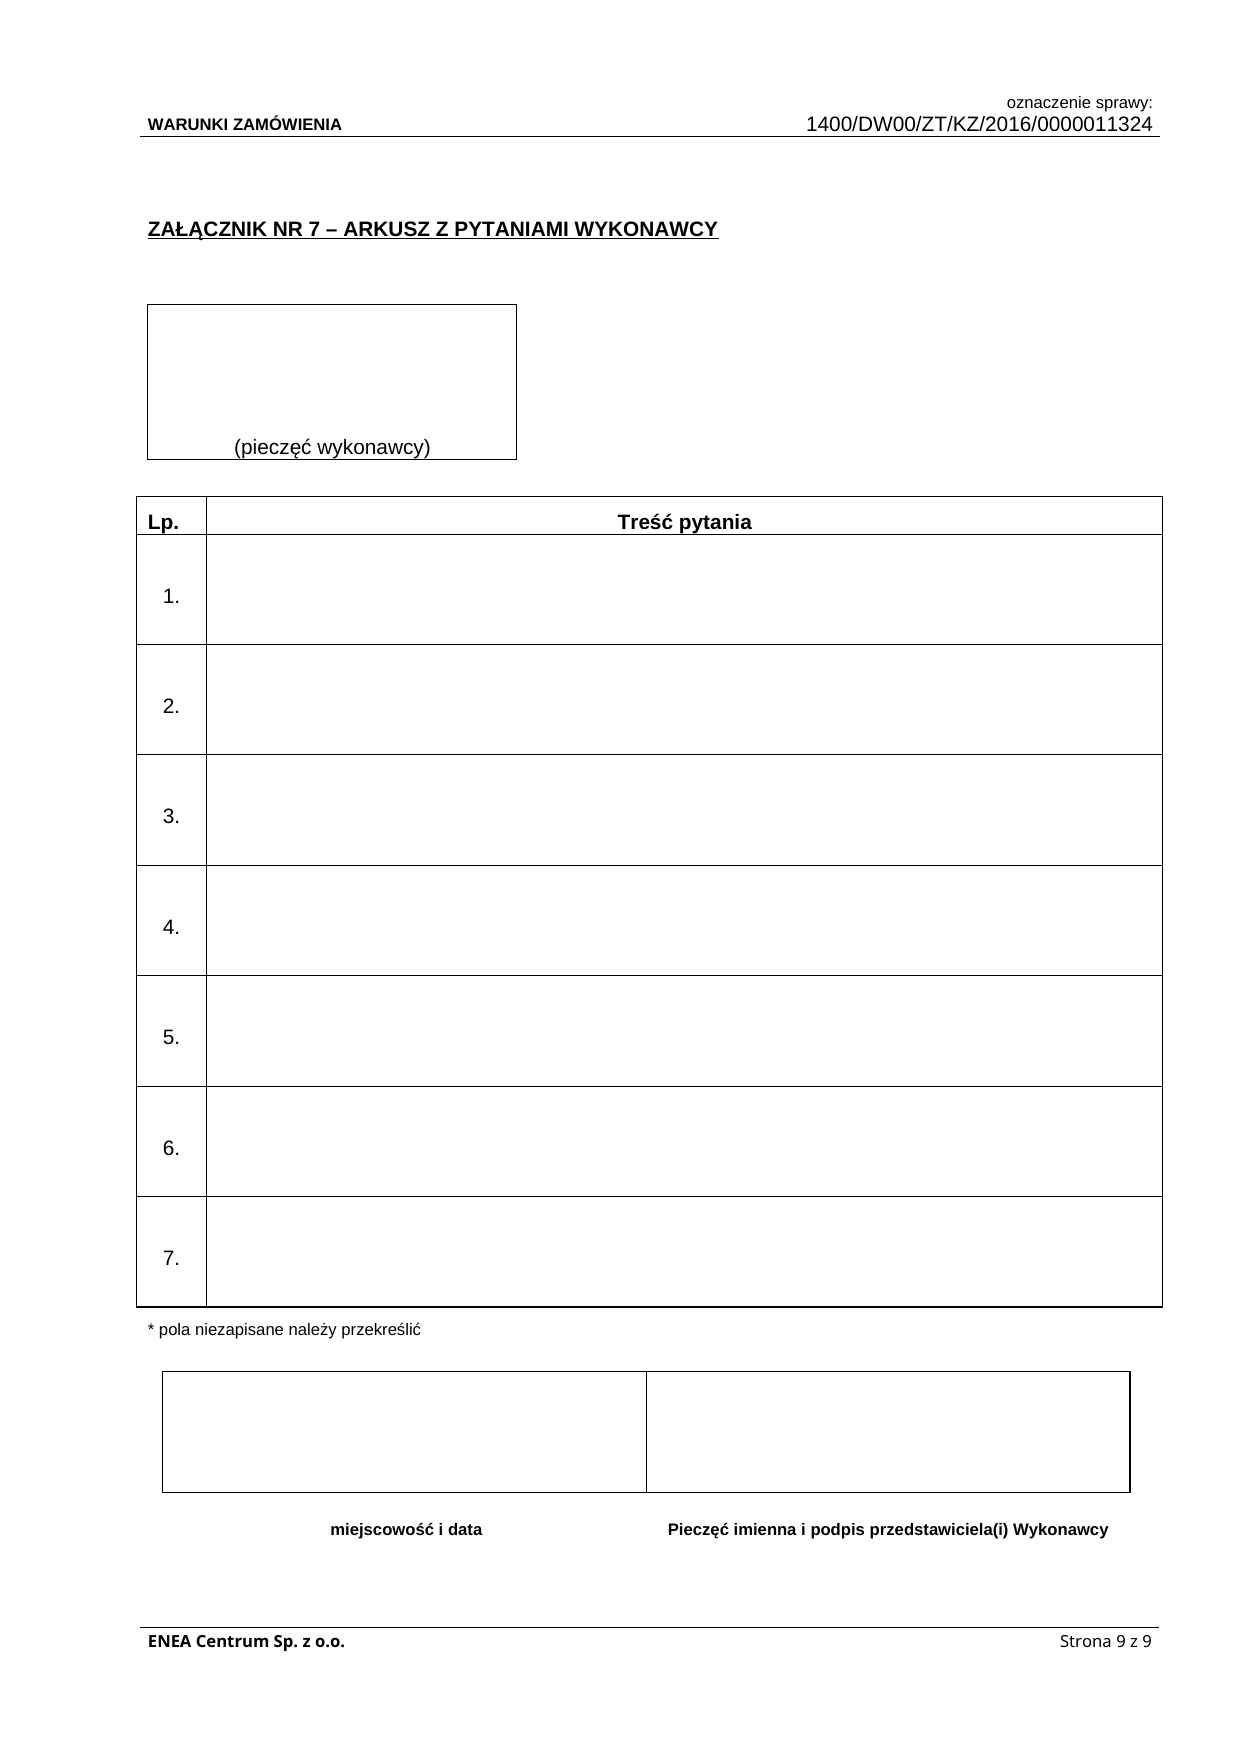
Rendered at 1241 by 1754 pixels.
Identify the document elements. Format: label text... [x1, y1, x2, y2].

table_cell 6. [137, 1087, 206, 1196]
text * pola niezapisane należy przekreślić [148, 1320, 1152, 1339]
table_cell [207, 866, 1162, 975]
table_header miejscowość i data [163, 1508, 646, 1539]
table_header Treść pytania [207, 497, 1162, 533]
table_header [163, 1372, 646, 1492]
table_cell [207, 535, 1162, 644]
table_cell 2. [137, 645, 206, 754]
table_cell 7. [137, 1197, 206, 1306]
table_cell 4. [137, 866, 206, 975]
table_header Lp. [137, 497, 206, 533]
table_header (pieczęć wykonawcy) [148, 305, 516, 458]
table_header Pieczęć imienna i podpis przedstawiciela(i) Wykonawcy [646, 1508, 1130, 1539]
table_cell [207, 1087, 1162, 1196]
text Załącznik nr 7 – Arkusz z pytaniami Wykonawcy [148, 217, 1152, 241]
table_header [647, 1372, 1129, 1492]
table_cell 1. [137, 535, 206, 644]
table_cell [207, 1197, 1162, 1306]
table_cell [207, 755, 1162, 865]
table_cell [207, 645, 1162, 754]
table_cell 5. [137, 976, 206, 1086]
table_cell 3. [137, 755, 206, 865]
table_cell [207, 976, 1162, 1086]
